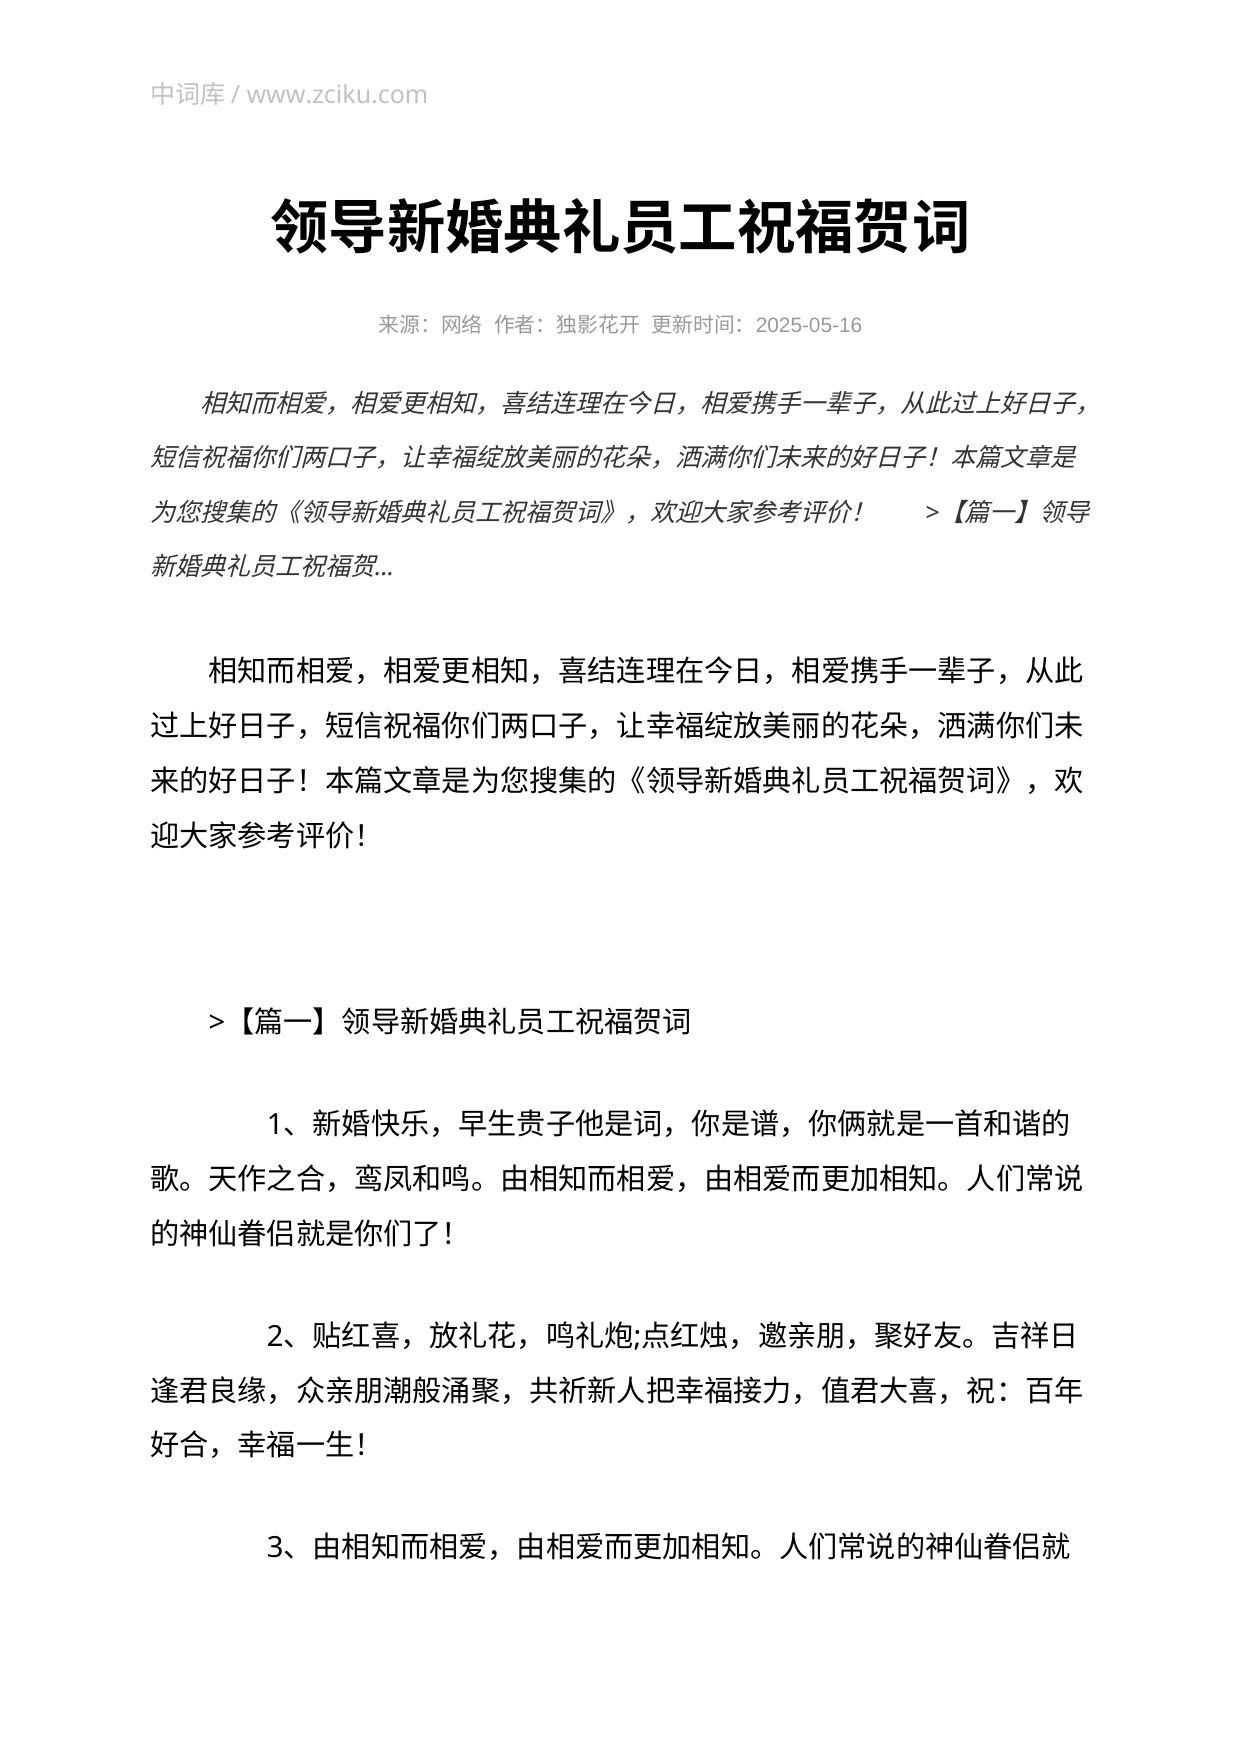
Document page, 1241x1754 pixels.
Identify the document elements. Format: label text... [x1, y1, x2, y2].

text 2、贴红喜，放礼花，鸣礼炮;点红烛，邀亲朋，聚好友。吉祥日逢君良缘，众亲朋潮般涌聚，共祈新人把幸福接力，值君大喜，祝：百年好合，幸福一生！ [150, 1312, 1090, 1464]
text 相知而相爱，相爱更相知，喜结连理在今日，相爱携手一辈子，从此过上好日子，短信祝福你们两口子，让幸福绽放美丽的花朵，洒满你们未来的好日子！本篇文章是为您搜集的《领导新婚典礼员工祝福贺词》，欢迎大家参考评价！ >【篇一】领导新婚典礼员工祝福贺... [150, 383, 1090, 583]
text 1、新婚快乐，早生贵子他是词，你是谱，你俩就是一首和谐的歌。天作之合，鸾凤和鸣。由相知而相爱，由相爱而更加相知。人们常说的神仙眷侣就是你们了！ [150, 1100, 1090, 1253]
text >【篇一】领导新婚典礼员工祝福贺词 [150, 998, 1090, 1041]
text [150, 1524, 1090, 1566]
subtitle 领导新婚典礼员工祝福贺词 [150, 181, 1090, 266]
text 来源：网络 作者：独影花开 更新时间：2025-05-16 [150, 313, 1090, 337]
text 相知而相爱，相爱更相知，喜结连理在今日，相爱携手一辈子，从此过上好日子，短信祝福你们两口子，让幸福绽放美丽的花朵，洒满你们未来的好日子！本篇文章是为您搜集的《领导新婚典礼员工祝福贺词》，欢迎大家参考评价！ [150, 648, 1090, 855]
